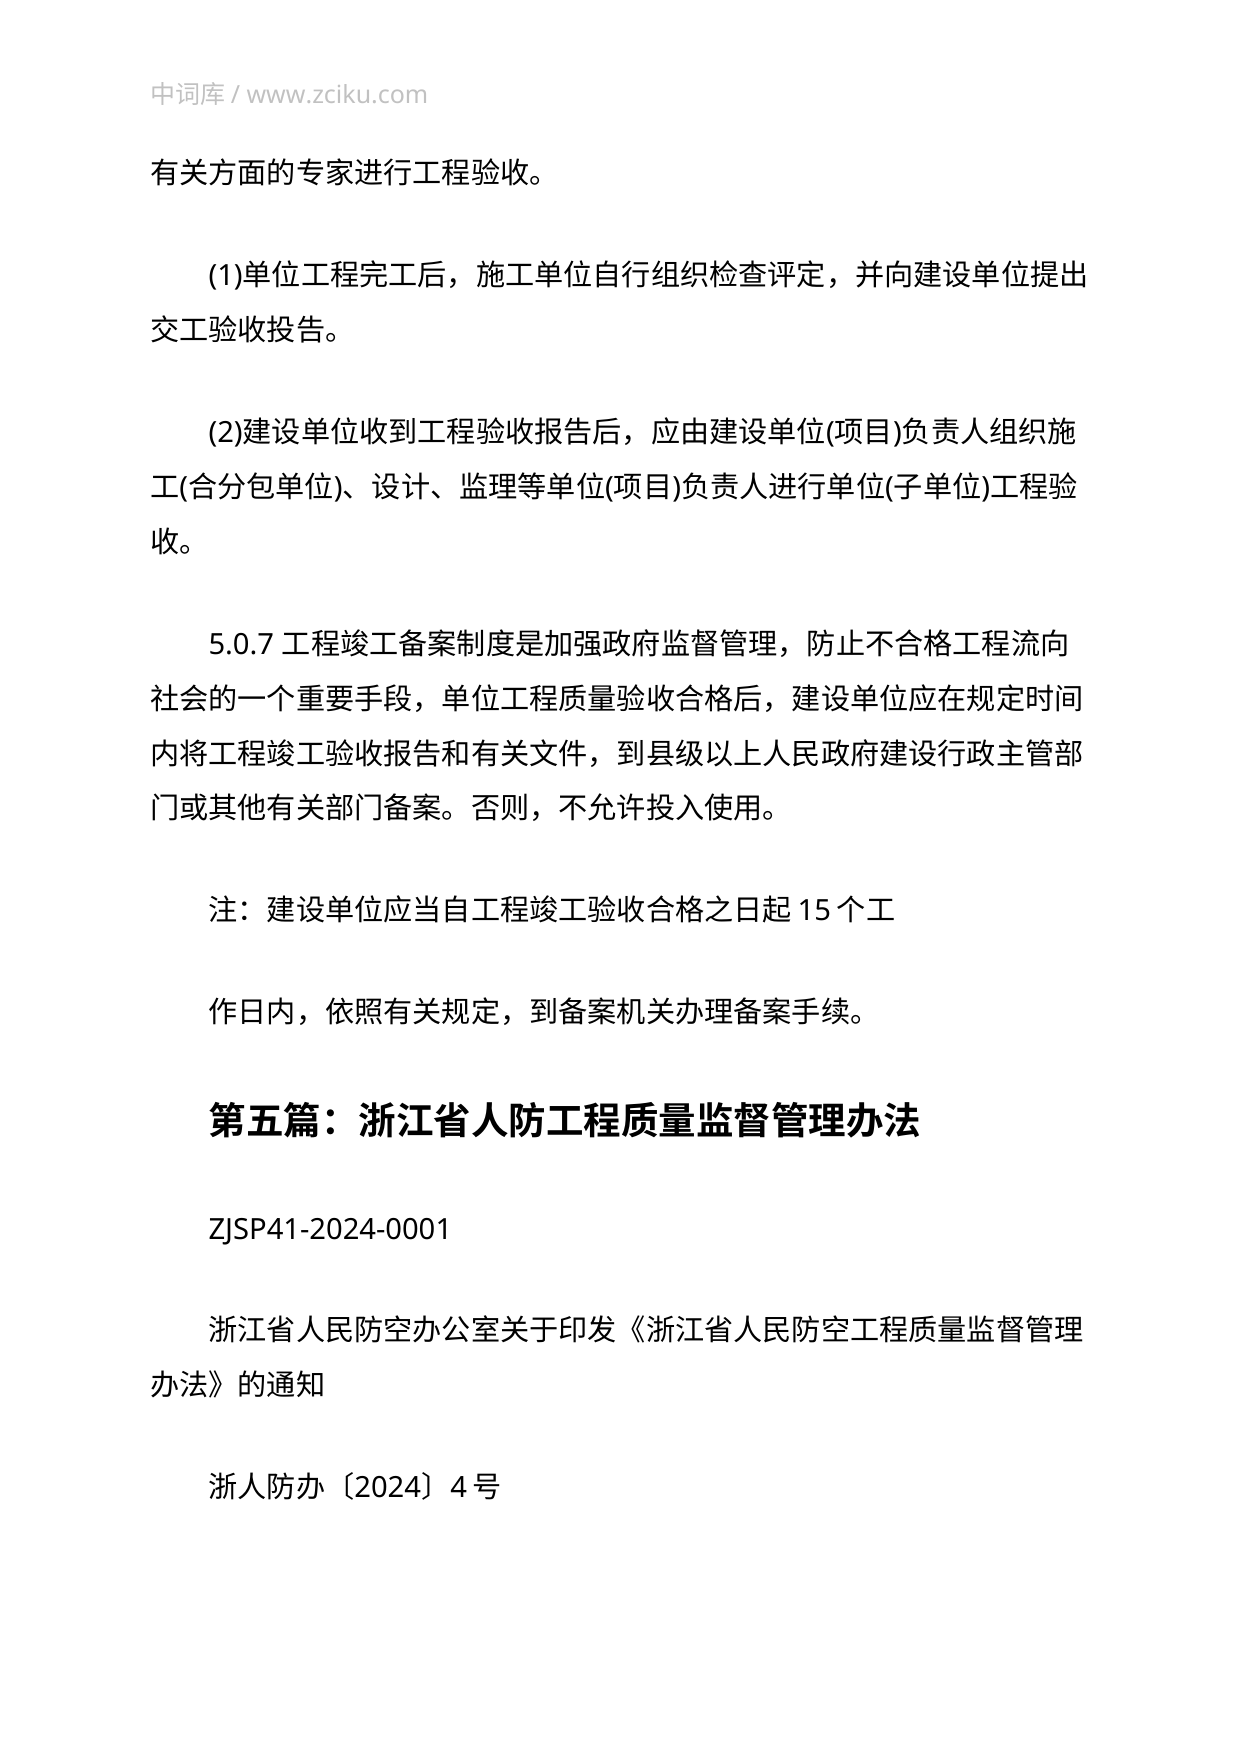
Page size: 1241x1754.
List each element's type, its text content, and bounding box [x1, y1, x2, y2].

text 浙人防办〔2024〕4号 [150, 1463, 1090, 1506]
text (2)建设单位收到工程验收报告后，应由建设单位(项目)负责人组织施工(合分包单位)、设计、监理等单位(项目)负责人进行单位(子单位)工程验收。 [150, 408, 1090, 561]
text 浙江省人民防空办公室关于印发《浙江省人民防空工程质量监督管理办法》的通知 [150, 1306, 1090, 1404]
text 5.0.7 工程竣工备案制度是加强政府监督管理，防止不合格工程流向社会的一个重要手段，单位工程质量验收合格后，建设单位应在规定时间内将工程竣工验收报告和有关文件，到县级以上人民政府建设行政主管部门或其他有关部门备案。否则，不允许投入使用。 [150, 620, 1090, 827]
text 第五篇：浙江省人防工程质量监督管理办法 [150, 1091, 1090, 1145]
text 注：建设单位应当自工程竣工验收合格之日起15个工 [150, 887, 1090, 929]
text 作日内，依照有关规定，到备案机关办理备案手续。 [150, 989, 1090, 1031]
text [150, 150, 1090, 192]
text (1)单位工程完工后，施工单位自行组织检查评定，并向建设单位提出交工验收投告。 [150, 252, 1090, 349]
text ZJSP41-2024-0001 [150, 1208, 1090, 1248]
